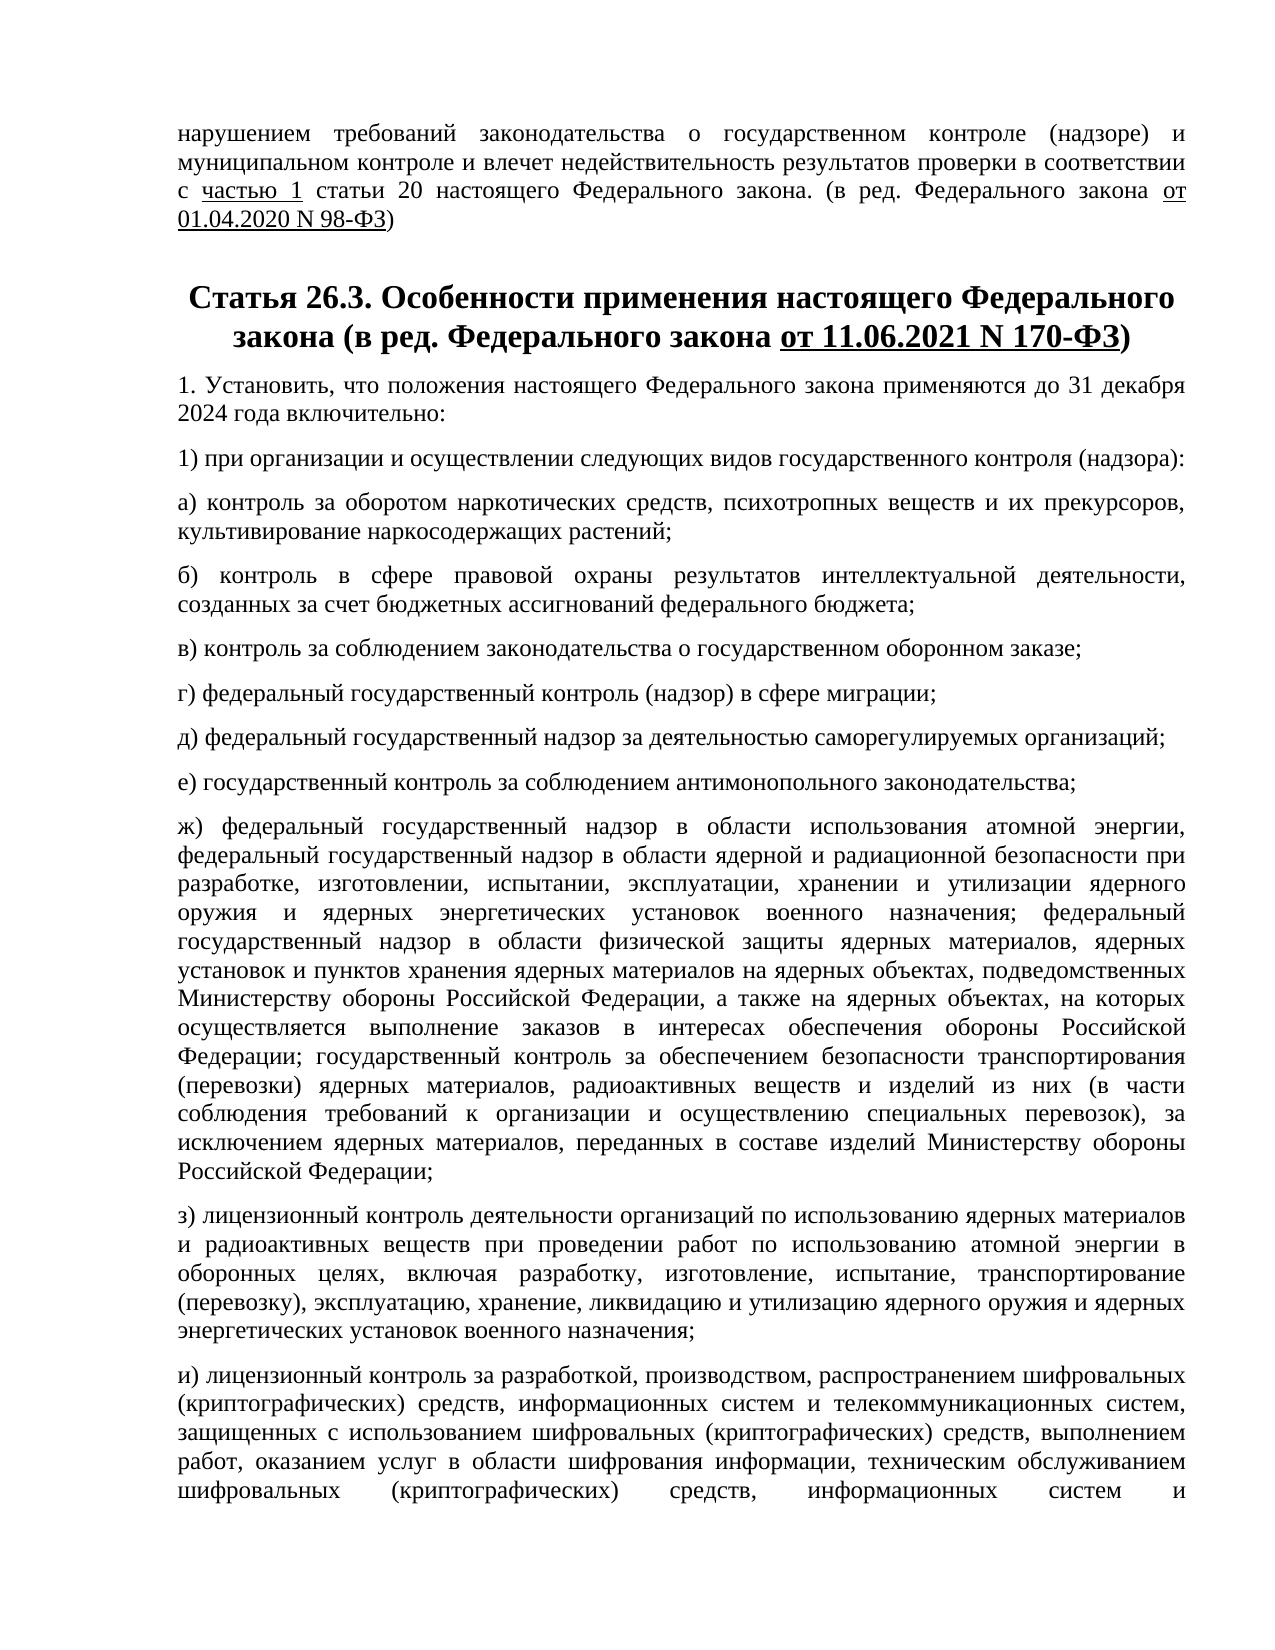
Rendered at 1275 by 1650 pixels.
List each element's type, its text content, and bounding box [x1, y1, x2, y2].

text б) контроль в сфере правовой охраны результатов интеллектуальной деятельности, созданных за счет бюджетных ассигнований федерального бюджета; [177, 560, 1186, 618]
text е) государственный контроль за соблюдением антимонопольного законодательства; [177, 767, 1186, 795]
text в) контроль за соблюдением законодательства о государственном оборонном заказе; [177, 633, 1186, 662]
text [177, 118, 1186, 233]
text д) федеральный государственный надзор за деятельностью саморегулируемых организаций; [177, 722, 1186, 751]
text г) федеральный государственный контроль (надзор) в сфере миграции; [177, 678, 1186, 707]
text 1) при организации и осуществлении следующих видов государственного контроля (надзора): [177, 443, 1186, 472]
text 1. Установить, что положения настоящего Федерального закона применяются до 31 декабря 2024 года включительно: [177, 370, 1186, 427]
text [177, 1360, 1186, 1503]
text Статья 26.3. Особенности применения настоящего Федерального закона (в ред. Федерального закона от 11.06.2021 N 170-ФЗ) [177, 277, 1186, 354]
text з) лицензионный контроль деятельности организаций по использованию ядерных материалов и радиоактивных веществ при проведении работ по использованию атомной энергии в оборонных целях, включая разработку, изготовление, испытание, транспортирование (перевозку), эксплуатацию, хранение, ликвидацию и утилизацию ядерного оружия и ядерных энергетических установок военного назначения; [177, 1200, 1186, 1344]
text а) контроль за оборотом наркотических средств, психотропных веществ и их прекурсоров, культивирование наркосодержащих растений; [177, 487, 1186, 545]
text ж) федеральный государственный надзор в области использования атомной энергии, федеральный государственный надзор в области ядерной и радиационной безопасности при разработке, изготовлении, испытании, эксплуатации, хранении и утилизации ядерного оружия и ядерных энергетических установок военного назначения; федеральный государственный надзор в области физической защиты ядерных материалов, ядерных установок и пунктов хранения ядерных материалов на ядерных объектах, подведомственных Министерству обороны Российской Федерации, а также на ядерных объектах, на которых осуществляется выполнение заказов в интересах обеспечения обороны Российской Федерации; государственный контроль за обеспечением безопасности транспортирования (перевозки) ядерных материалов, радиоактивных веществ и изделий из них (в части соблюдения требований к организации и осуществлению специальных перевозок), за исключением ядерных материалов, переданных в составе изделий Министерству обороны Российской Федерации; [177, 811, 1186, 1185]
